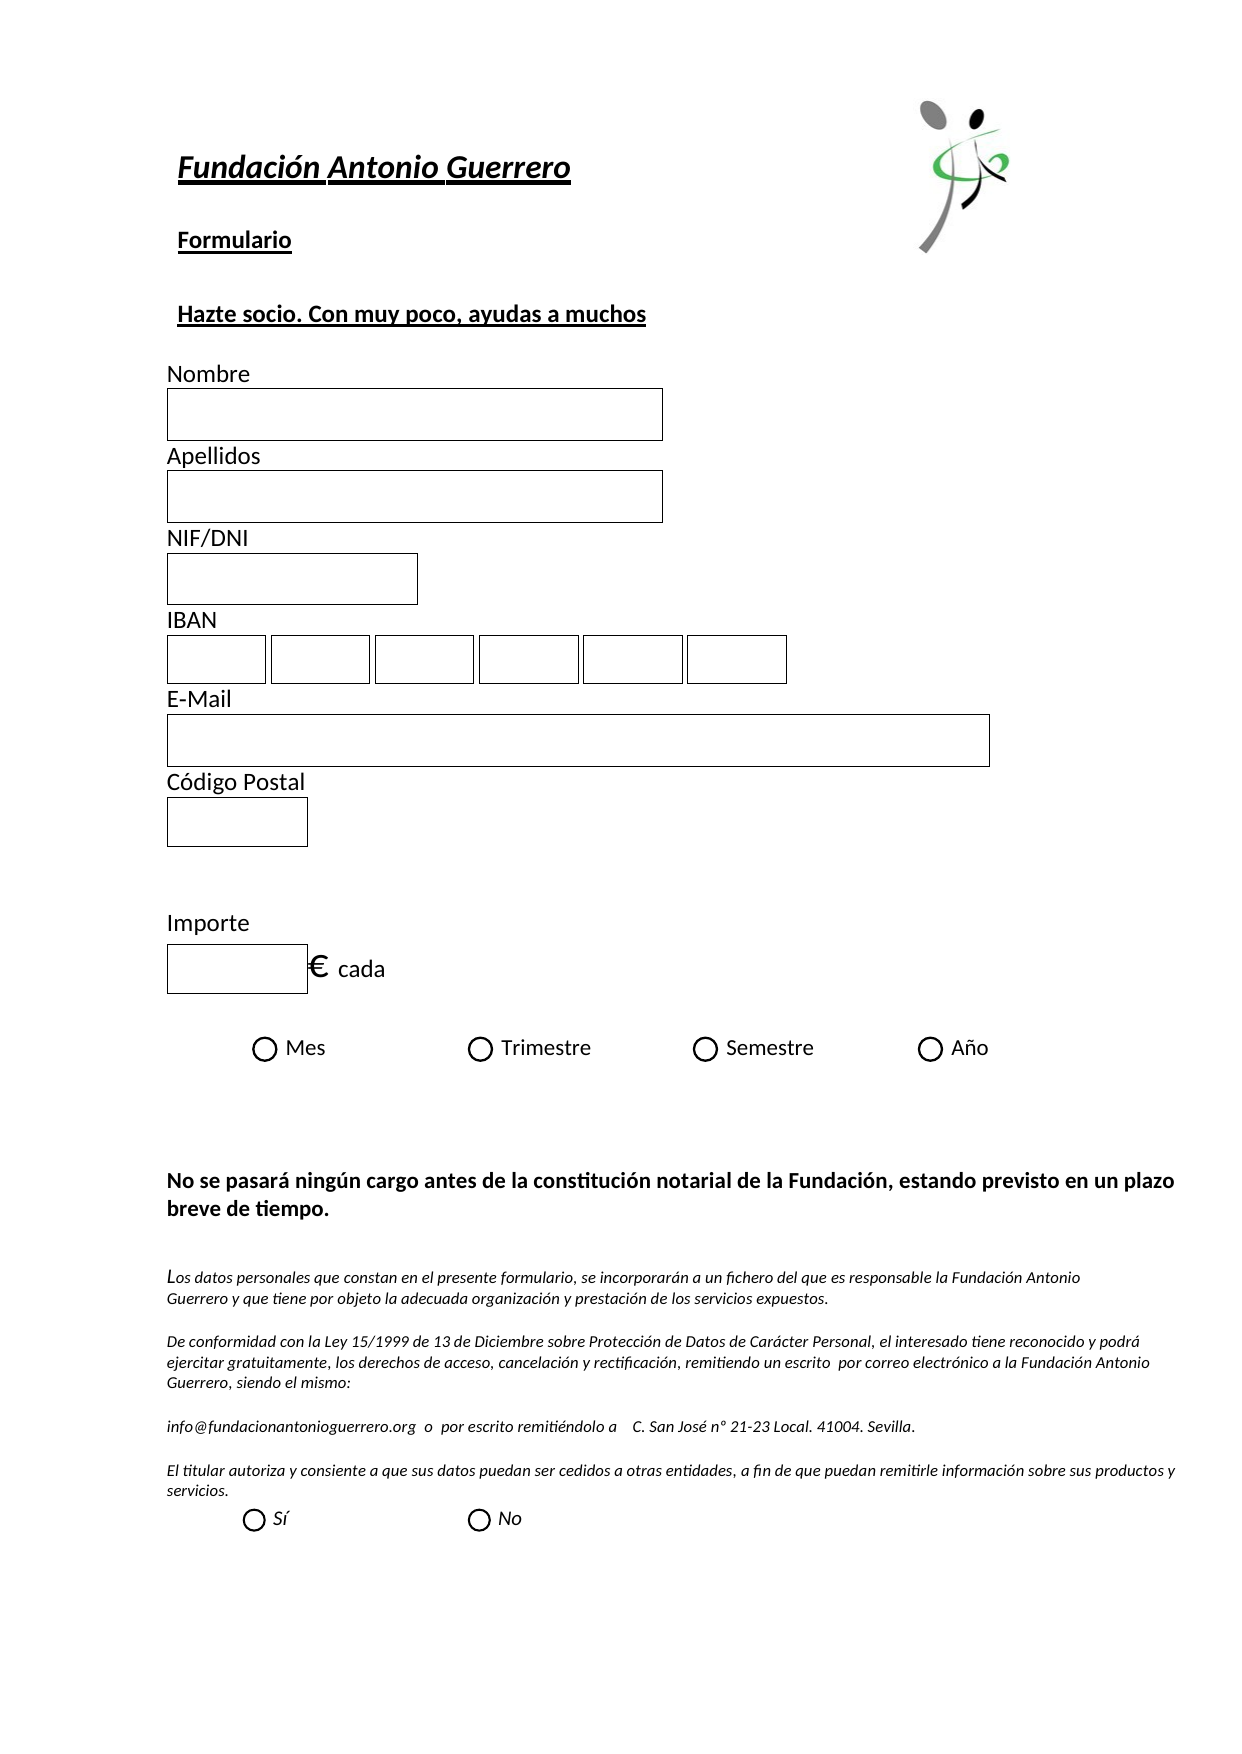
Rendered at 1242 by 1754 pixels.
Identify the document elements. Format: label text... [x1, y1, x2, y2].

text De conformidad con la Ley 15/1999 de 13 de Diciembre sobre Protección de Datos de Carácter Personal, el interesado tiene reconocido y podrá ejercitar gratuitamente, los derechos de acceso, cancelación y rectificación, remitiendo un escrito por correo electrónico a la Fundación Antonio Guerrero, siendo el mismo: [167, 1332, 1196, 1392]
text € cada [167, 937, 1196, 1003]
text info@fundacionantonioguerrero.org o por escrito remitiéndolo a C. San José nº 21-23 Local. 41004. Sevilla. [167, 1417, 1196, 1437]
text Nombre [167, 358, 1196, 388]
text Guerrero y que tiene por objeto la adecuada organización y prestación de los servicios expuestos. [167, 1288, 1196, 1309]
text Hazte socio. Con muy poco, ayudas a muchos [177, 286, 1198, 331]
text Importe [167, 907, 1196, 937]
text Los datos personales que constan en el presente formulario, se incorporarán a un fichero del que es responsable la Fundación Antonio [167, 1263, 1196, 1288]
text El titular autoriza y consiente a que sus datos puedan ser cedidos a otras entidades, a fin de que puedan remitirle información sobre sus productos y servicios. [167, 1460, 1196, 1501]
text NIF/DNI [167, 522, 1196, 553]
text Código Postal [167, 766, 1196, 797]
text IBAN [167, 604, 1196, 635]
text Formulario [177, 214, 1198, 259]
text Apellidos [167, 440, 1196, 471]
picture [897, 98, 1027, 214]
text No se pasará ningún cargo antes de la constitución notarial de la Fundación, estando previsto en un plazo breve de tiempo. [167, 1166, 1196, 1222]
text E‐Mail [167, 683, 1196, 714]
